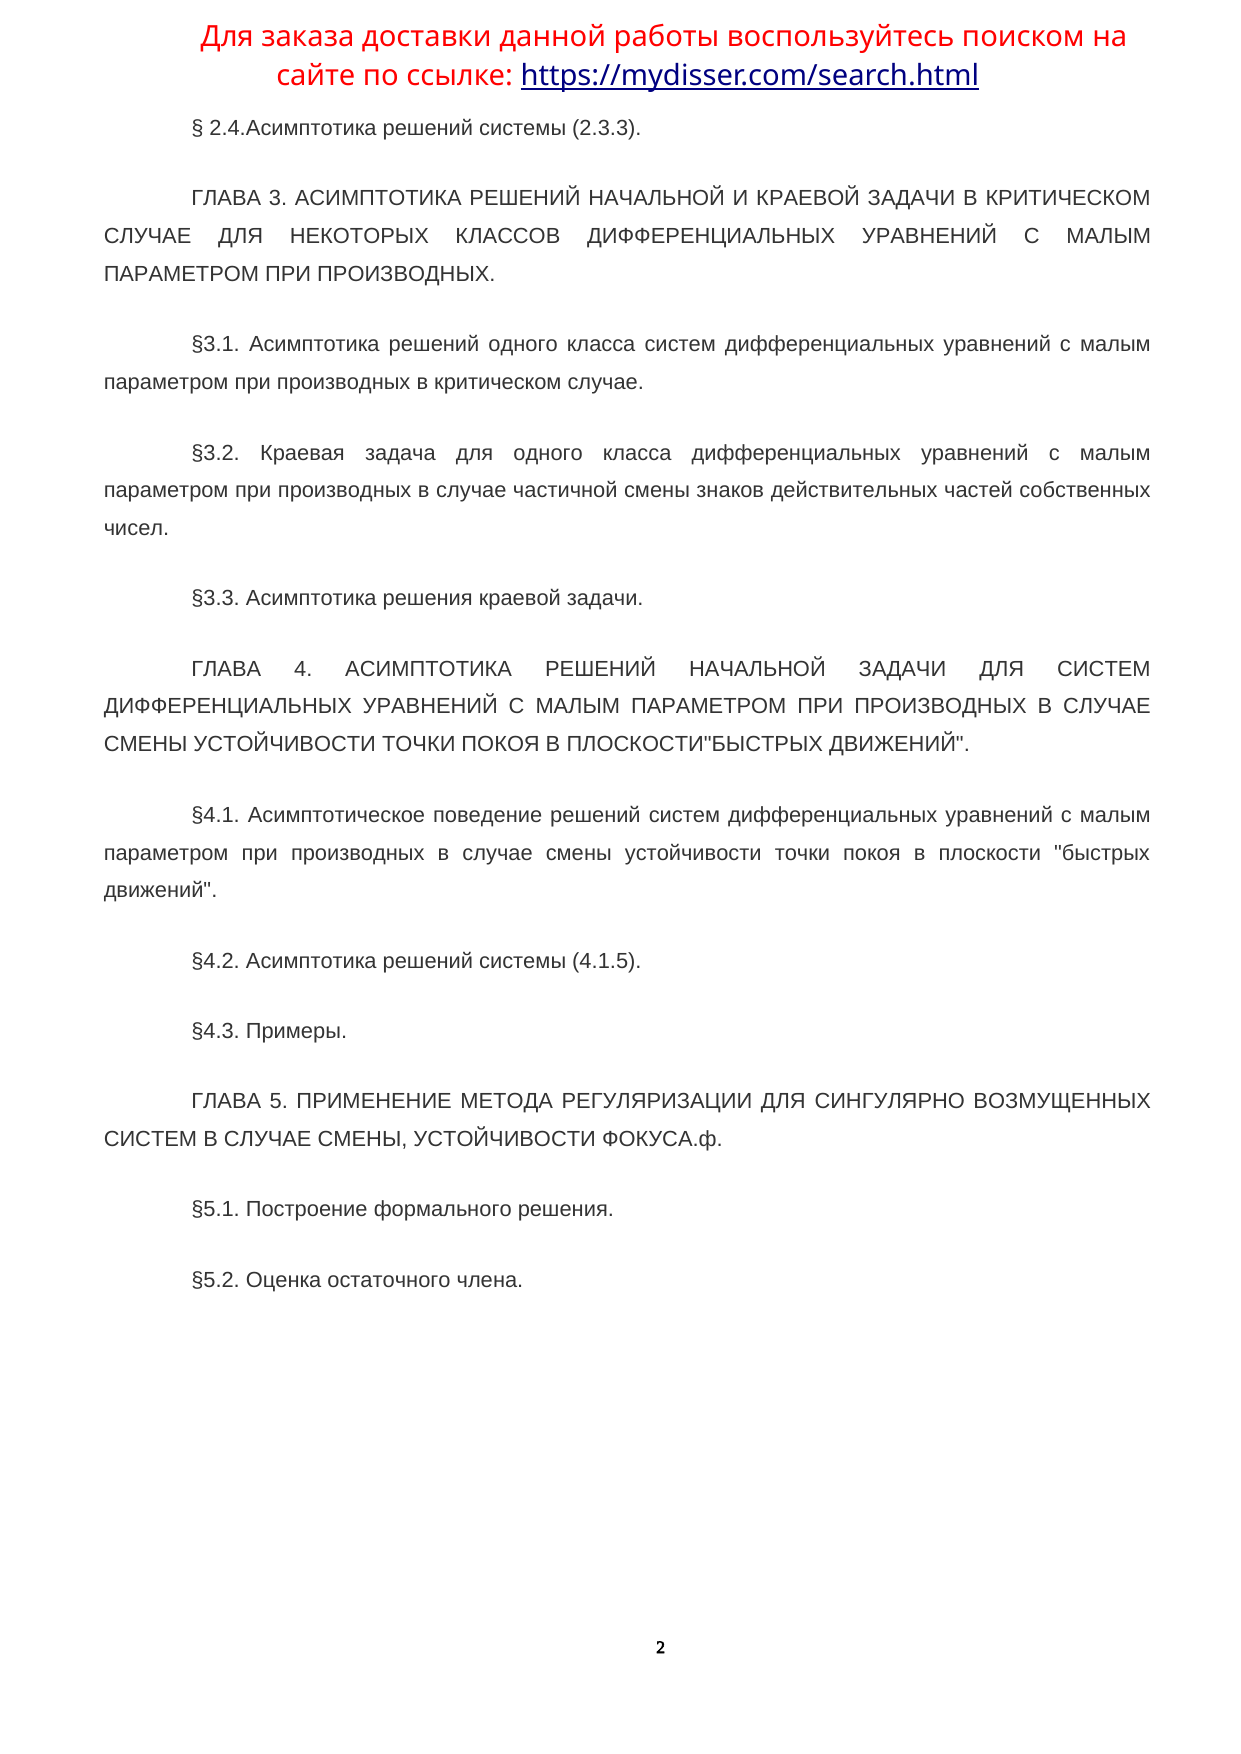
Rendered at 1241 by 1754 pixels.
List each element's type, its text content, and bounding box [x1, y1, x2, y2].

text §5.1. Построение формального решения. [103, 1196, 1152, 1221]
text §5.2. Оценка остаточного члена. [103, 1267, 1152, 1292]
text §4.2. Асимптотика решений системы (4.1.5). [103, 947, 1152, 973]
text §3.3. Асимптотика решения краевой задачи. [103, 585, 1152, 611]
text ГЛАВА 4. АСИМПТОТИКА РЕШЕНИЙ НАЧАЛЬНОЙ ЗАДАЧИ ДЛЯ СИСТЕМ ДИФФЕРЕНЦИАЛЬНЫХ УРАВНЕНИЙ С МАЛЫМ ПАРАМЕТРОМ ПРИ ПРОИЗВОДНЫХ В СЛУЧАЕ СМЕНЫ УСТОЙЧИВОСТИ ТОЧКИ ПОКОЯ В ПЛОСКОСТИ"БЫСТРЫХ ДВИЖЕНИЙ". [103, 656, 1152, 756]
text ГЛАВА 5. ПРИМЕНЕНИЕ МЕТОДА РЕГУЛЯРИЗАЦИИ ДЛЯ СИНГУЛЯРНО ВОЗМУЩЕННЫХ СИСТЕМ В СЛУЧАЕ СМЕНЫ, УСТОЙЧИВОСТИ ФОКУСА.ф. [103, 1088, 1152, 1151]
text §3.2. Краевая задача для одного класса дифференциальных уравнений с малым параметром при производных в случае частичной смены знаков действительных частей собственных чисел. [103, 439, 1152, 540]
text ГЛАВА 3. АСИМПТОТИКА РЕШЕНИЙ НАЧАЛЬНОЙ И КРАЕВОЙ ЗАДАЧИ В КРИТИЧЕСКОМ СЛУЧАЕ ДЛЯ НЕКОТОРЫХ КЛАССОВ ДИФФЕРЕНЦИАЛЬНЫХ УРАВНЕНИЙ С МАЛЫМ ПАРАМЕТРОМ ПРИ ПРОИЗВОДНЫХ. [103, 185, 1152, 286]
text §4.1. Асимптотическое поведение решений систем дифференциальных уравнений с малым параметром при производных в случае смены устойчивости точки покоя в плоскости "быстрых движений". [103, 802, 1152, 902]
text §3.1. Асимптотика решений одного класса систем дифференциальных уравнений с малым параметром при производных в критическом случае. [103, 331, 1152, 394]
text § 2.4.Асимптотика решений системы (2.3.3). [103, 115, 1152, 140]
text §4.3. Примеры. [103, 1018, 1152, 1043]
